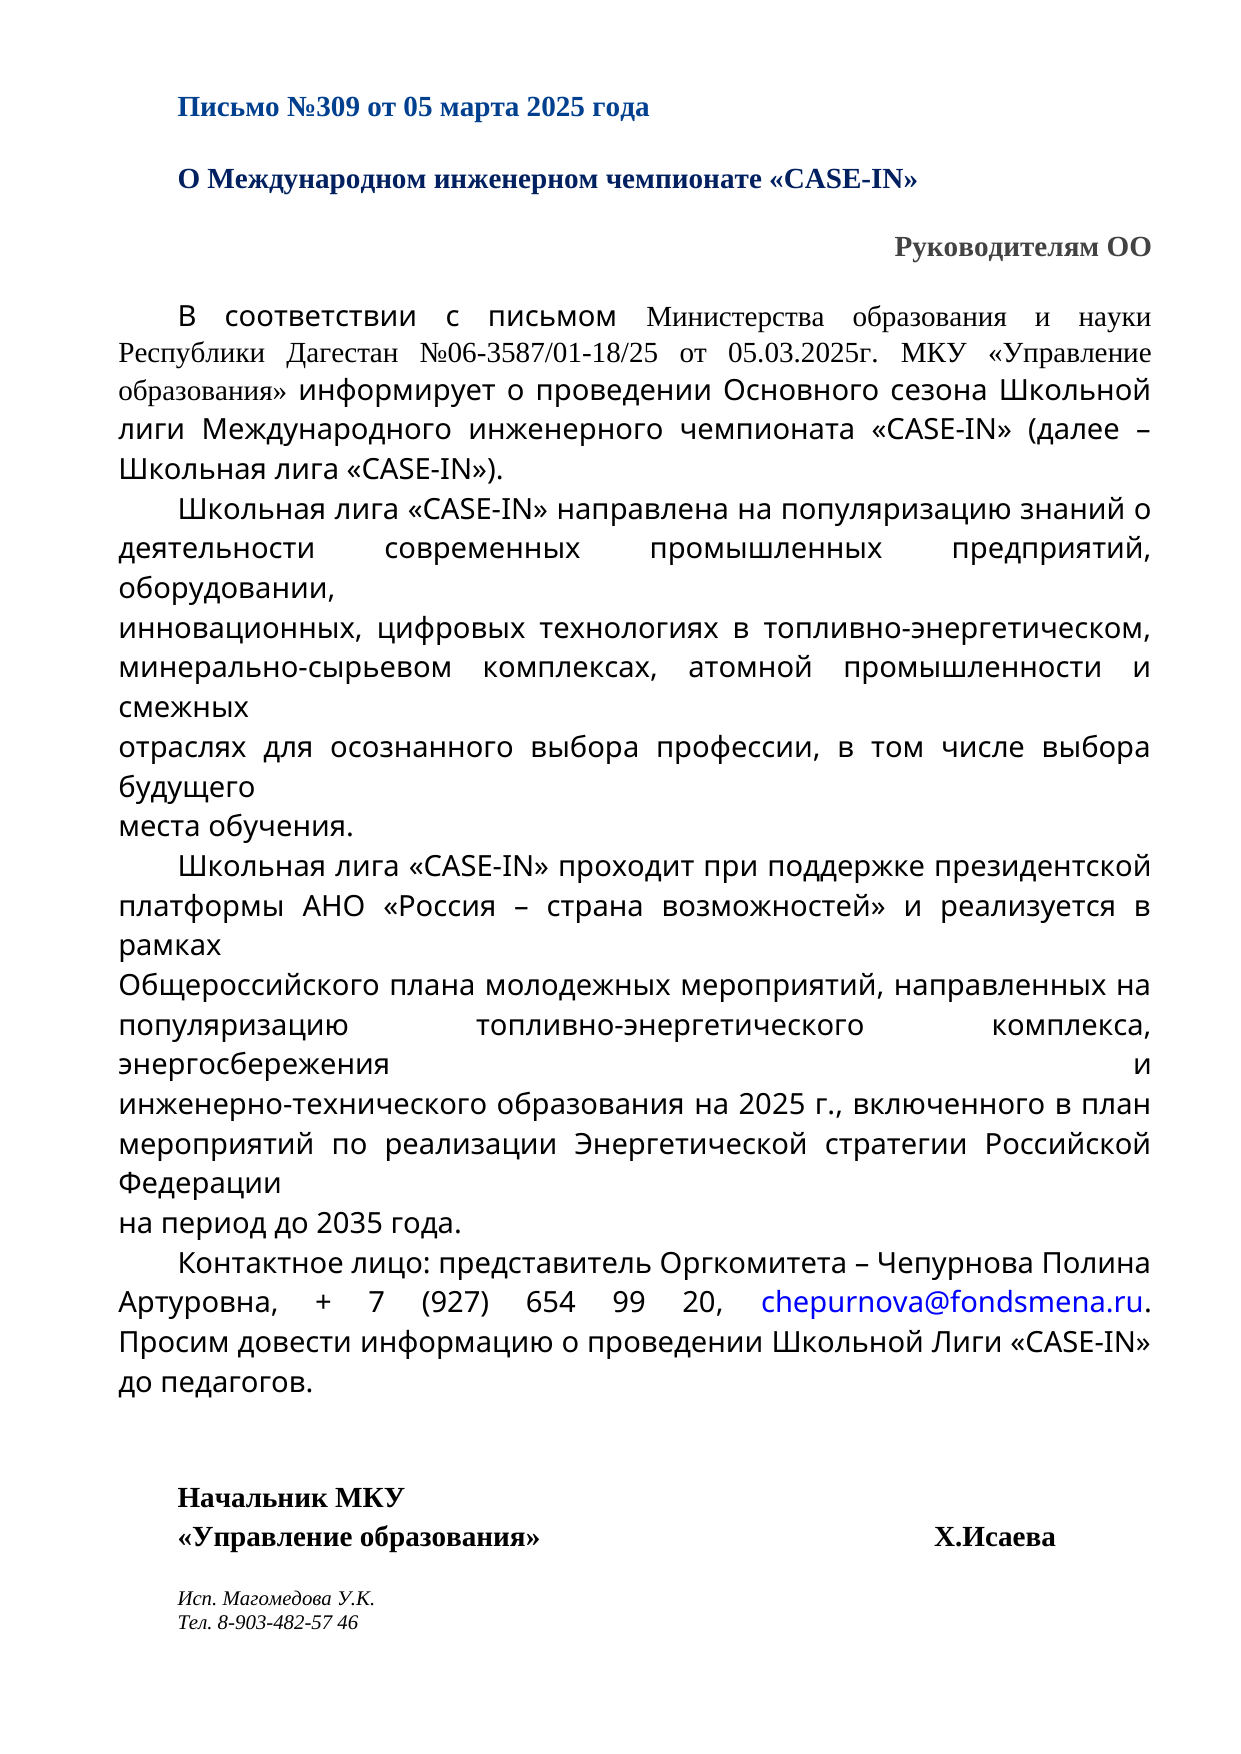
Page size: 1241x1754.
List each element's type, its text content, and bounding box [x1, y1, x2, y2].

text Письмо №309 от 05 марта 2025 года [118, 89, 1152, 123]
text Начальник МКУ [118, 1480, 1152, 1514]
text Руководителям ОО [118, 229, 1152, 262]
text Школьная лига «CASE-IN» направлена на популяризацию знаний о деятельности современных промышленных предприятий, оборудовании, инновационных, цифровых технологиях в топливно-энергетическом, минерально-сырьевом комплексах, атомной промышленности и смежных отраслях для осознанного выбора профессии, в том числе выбора будущего места обучения. [118, 488, 1152, 845]
text Контактное лицо: представитель Оргкомитета – Чепурнова Полина Артуровна, + 7 (927) 654 99 20, chepurnova@fondsmena.ru. Просим довести информацию о проведении Школьной Лиги «CASE-IN» до педагогов. [118, 1242, 1152, 1401]
text «Управление образования» Х.Исаева [118, 1519, 1152, 1552]
text О Международном инженерном чемпионате «CASE-IN» [118, 162, 1152, 195]
text Исп. Магомедова У.К. [118, 1586, 1152, 1610]
text Тел. 8-903-482-57 46 [118, 1610, 1152, 1634]
text В соответствии с письмом Министерства образования и науки Республики Дагестан №06-3587/01-18/25 от 05.03.2025г. МКУ «Управление образования» информирует о проведении Основного сезона Школьной лиги Международного инженерного чемпионата «CASE-IN» (далее – Школьная лига «CASE-IN»). [118, 296, 1152, 488]
text Школьная лига «CASE-IN» проходит при поддержке президентской платформы АНО «Россия – страна возможностей» и реализуется в рамках Общероссийского плана молодежных мероприятий, направленных на популяризацию топливно-энергетического комплекса, энергосбережения и инженерно-технического образования на 2025 г., включенного в план мероприятий по реализации Энергетической стратегии Российской Федерации на период до 2035 года. [118, 845, 1152, 1242]
